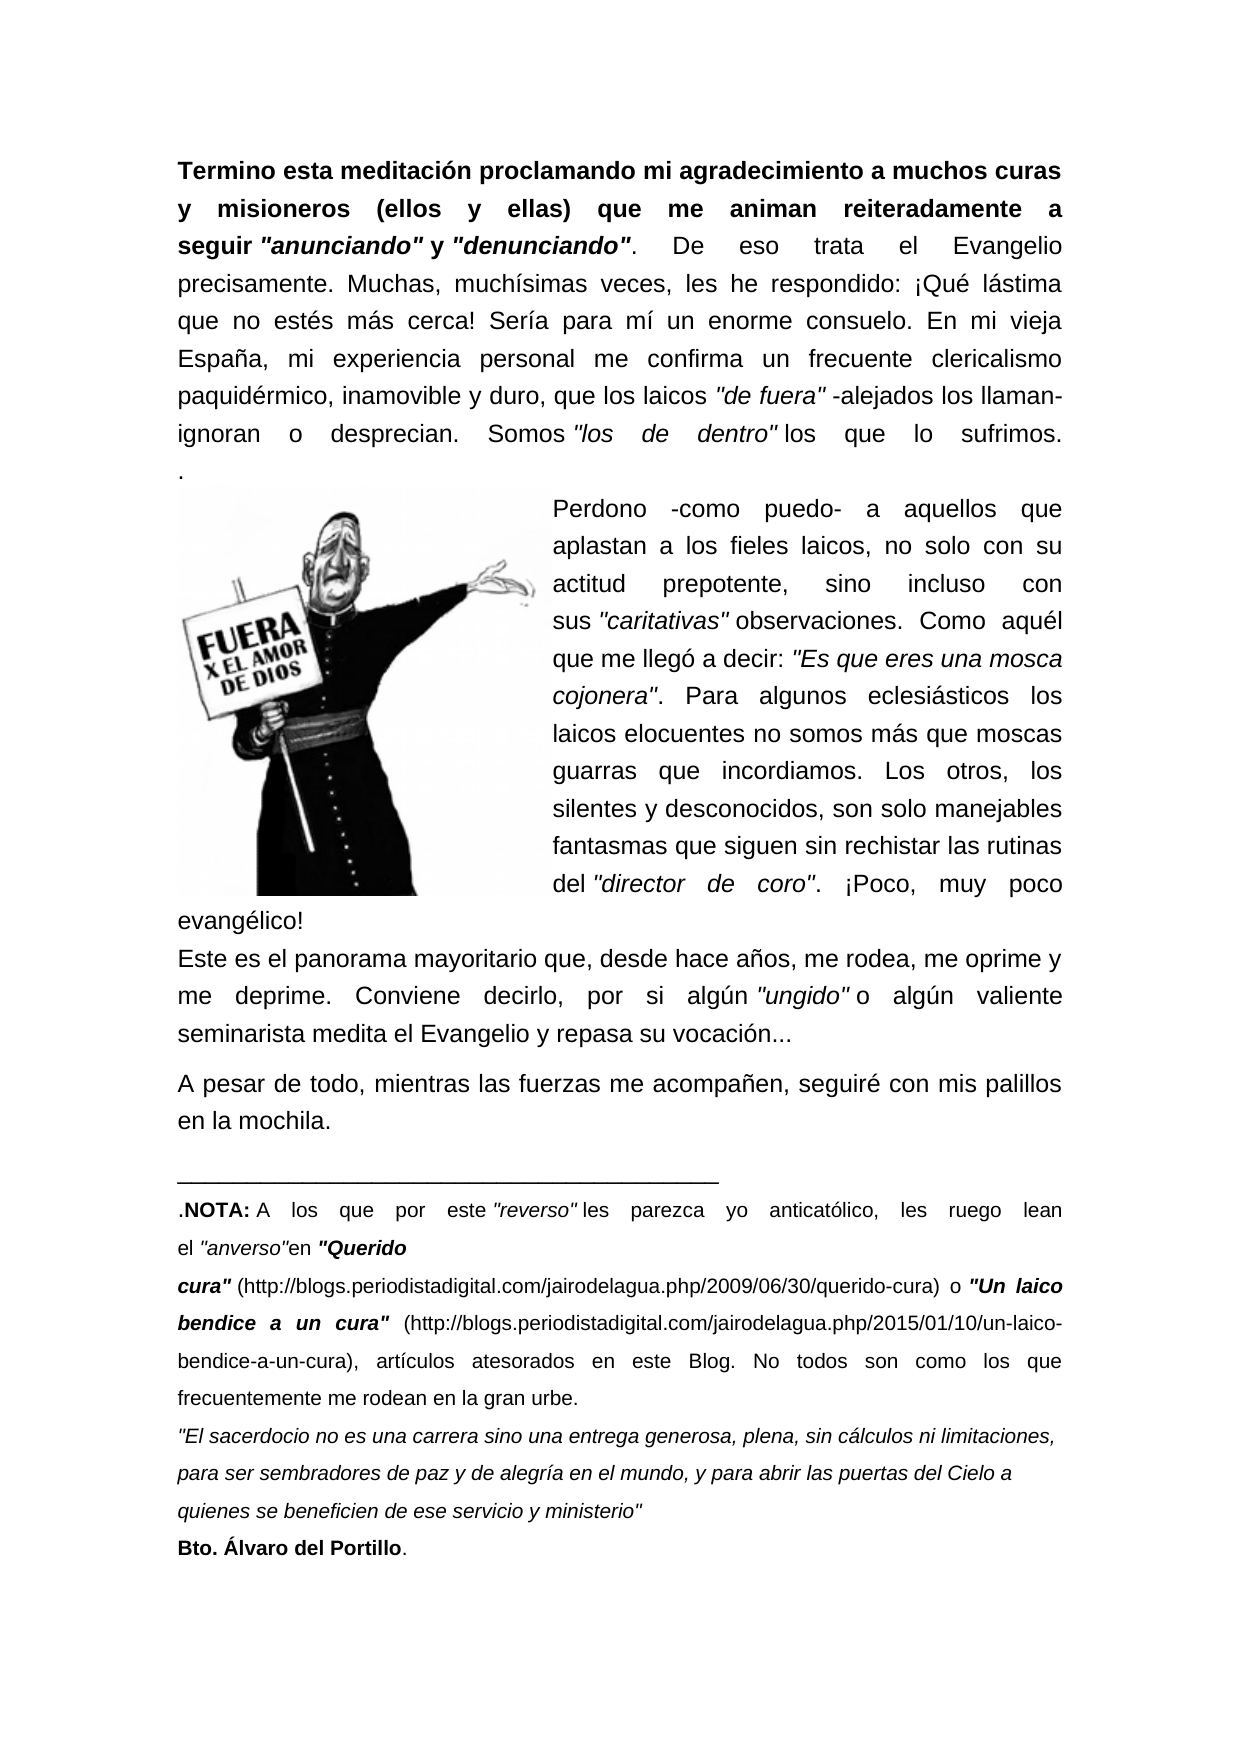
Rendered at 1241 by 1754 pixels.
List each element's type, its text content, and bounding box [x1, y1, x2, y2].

text Termino esta meditación proclamando mi agradecimiento a muchos curas y misioneros (ellos y ellas) que me animan reiteradamente a seguir "anunciando" y "denunciando". De eso trata el Evangelio precisamente. Muchas, muchísimas veces, les he respondido: ¡Qué lástima que no estés más cerca! Sería para mí un enorme consuelo. En mi vieja España, mi experiencia personal me confirma un frecuente clericalismo paquidérmico, inamovible y duro, que los laicos "de fuera" -alejados los llaman- ignoran o desprecian. Somos "los de dentro" los que lo sufrimos. . [177, 148, 1063, 485]
picture [177, 485, 553, 896]
text "El sacerdocio no es una carrera sino una entrega generosa, plena, sin cálculos ni limitaciones, para ser sembradores de paz y de alegría en el mundo, y para abrir las puertas del Cielo a quienes se beneficien de ese servicio y ministerio" Bto. Álvaro del Portillo. [177, 1410, 1063, 1560]
text _______________________________________ .NOTA: A los que por este "reverso" les parezca yo anticatólico, les ruego lean el "anverso"en "Querido cura" (http://blogs.periodistadigital.com/jairodelagua.php/2009/06/30/querido-cura) o "Un laico bendice a un cura" (http://blogs.periodistadigital.com/jairodelagua.php/2015/01/10/un-laico-bendice-a-un-cura), artículos atesorados en este Blog. No todos son como los que frecuentemente me rodean en la gran urbe. [177, 1148, 1063, 1410]
text Este es el panorama mayoritario que, desde hace años, me rodea, me oprime y me deprime. Conviene decirlo, por si algún "ungido" o algún valiente seminarista medita el Evangelio y repasa su vocación... [177, 935, 1063, 1048]
text A pesar de todo, mientras las fuerzas me acompañen, seguiré con mis palillos en la mochila. [177, 1060, 1063, 1135]
